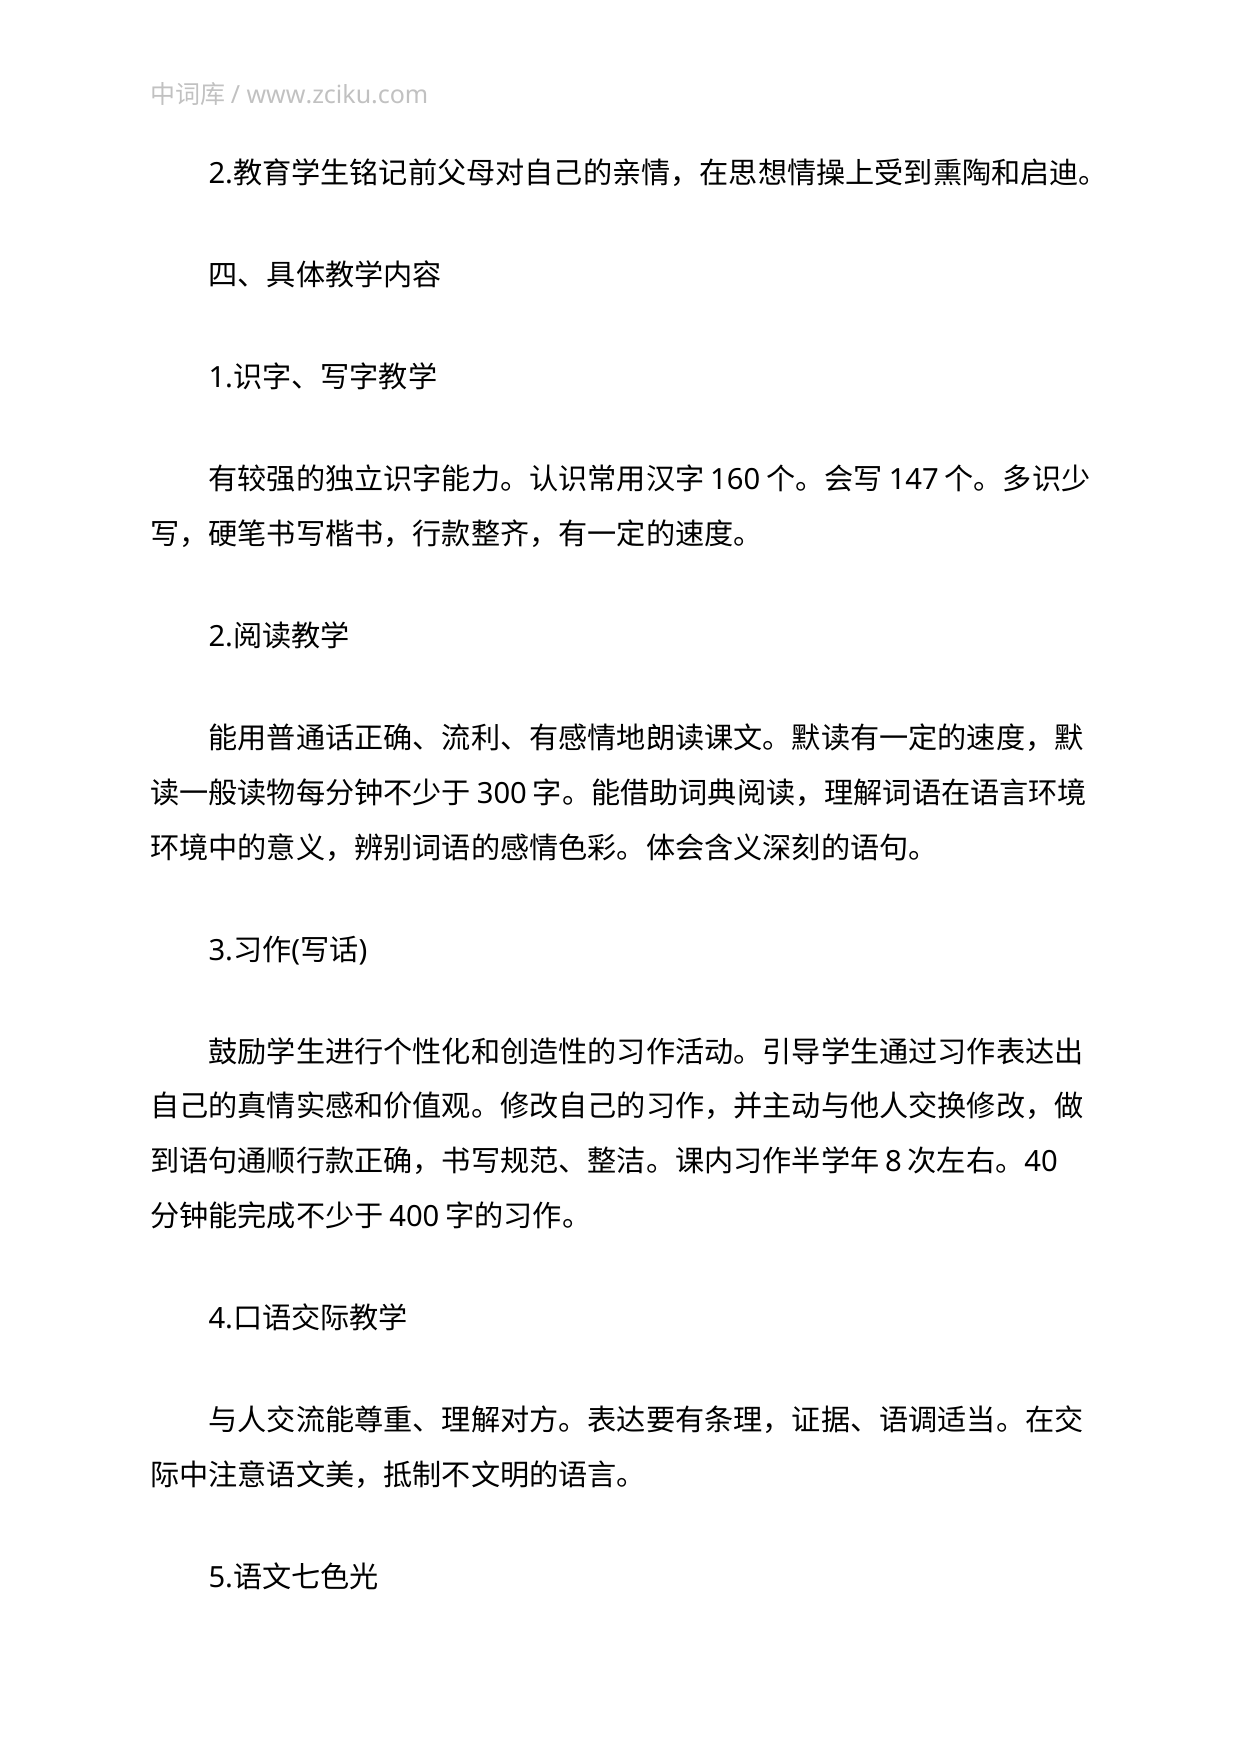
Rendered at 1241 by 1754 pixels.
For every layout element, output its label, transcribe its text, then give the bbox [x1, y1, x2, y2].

text 四、具体教学内容 [150, 252, 1090, 294]
text 2.阅读教学 [150, 612, 1090, 655]
text 5.语文七色光 [150, 1553, 1090, 1596]
text 2.教育学生铭记前父母对自己的亲情，在思想情操上受到熏陶和启迪。 [150, 150, 1090, 192]
text 与人交流能尊重、理解对方。表达要有条理，证据、语调适当。在交际中注意语文美，抵制不文明的语言。 [150, 1397, 1090, 1494]
text 能用普通话正确、流利、有感情地朗读课文。默读有一定的速度，默读一般读物每分钟不少于300字。能借助词典阅读，理解词语在语言环境环境中的意义，辨别词语的感情色彩。体会含义深刻的语句。 [150, 714, 1090, 867]
text 4.口语交际教学 [150, 1295, 1090, 1337]
text 鼓励学生进行个性化和创造性的习作活动。引导学生通过习作表达出自己的真情实感和价值观。修改自己的习作，并主动与他人交换修改，做到语句通顺行款正确，书写规范、整洁。课内习作半学年8次左右。40分钟能完成不少于400字的习作。 [150, 1028, 1090, 1235]
text 3.习作(写话) [150, 926, 1090, 968]
text 1.识字、写字教学 [150, 354, 1090, 396]
text 有较强的独立识字能力。认识常用汉字160个。会写147个。多识少写，硬笔书写楷书，行款整齐，有一定的速度。 [150, 456, 1090, 553]
